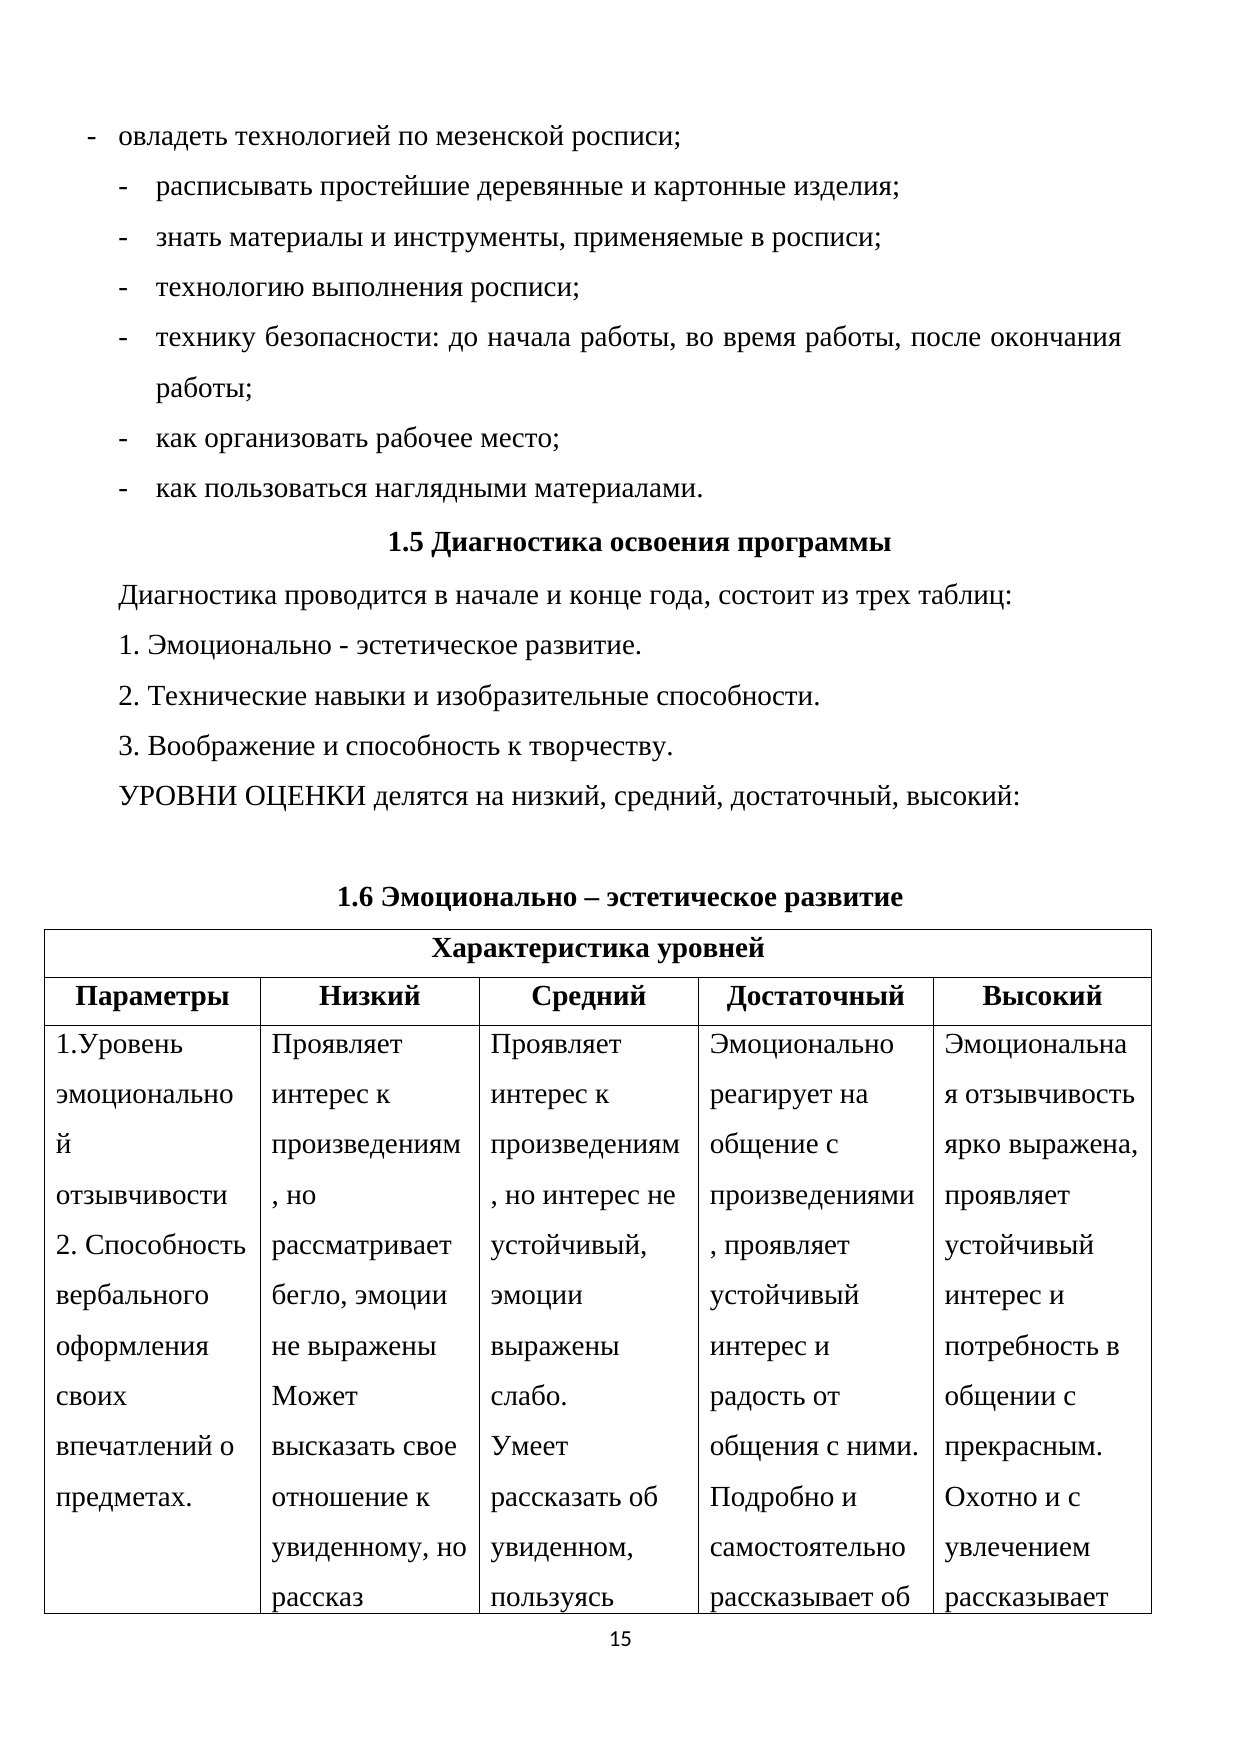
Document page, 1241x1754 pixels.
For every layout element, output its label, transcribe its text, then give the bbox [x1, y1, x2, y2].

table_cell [480, 1026, 698, 1613]
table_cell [45, 1026, 260, 1613]
text Диагностика проводится в начале и конце года, состоит из трех таблиц: [118, 577, 1122, 611]
table_cell Параметры [45, 978, 260, 1025]
text 1.6 Эмоционально – эстетическое развитие [118, 879, 1122, 913]
table_cell Достаточный [699, 978, 933, 1025]
text УРОВНИ ОЦЕНКИ делятся на низкий, средний, достаточный, высокий: [118, 778, 1122, 812]
list технику безопасности: до начала работы, во время работы, после окончания работы; [118, 319, 1122, 403]
text 3. Воображение и способность к творчеству. [118, 728, 1122, 762]
list знать материалы и инструменты, применяемые в росписи; [118, 219, 1122, 252]
list как организовать рабочее место; [118, 420, 1122, 453]
list технологию выполнения росписи; [118, 269, 1122, 303]
list расписывать простейшие деревянные и картонные изделия; [118, 168, 1116, 202]
table_cell Средний [480, 978, 698, 1025]
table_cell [261, 1026, 479, 1613]
table_cell Низкий [261, 978, 479, 1025]
text 1.5 Диагностика освоения программы [162, 524, 1116, 557]
text 2. Технические навыки и изобразительные способности. [118, 678, 1122, 711]
table_header Характеристика уровней [45, 930, 1151, 977]
list как пользоваться наглядными материалами. [118, 470, 1122, 504]
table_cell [699, 1026, 933, 1613]
table_cell Высокий [934, 978, 1151, 1025]
text 1. Эмоционально - эстетическое развитие. [118, 627, 1122, 661]
list овладеть технологией по мезенской росписи; [87, 118, 1116, 152]
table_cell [934, 1026, 1151, 1613]
